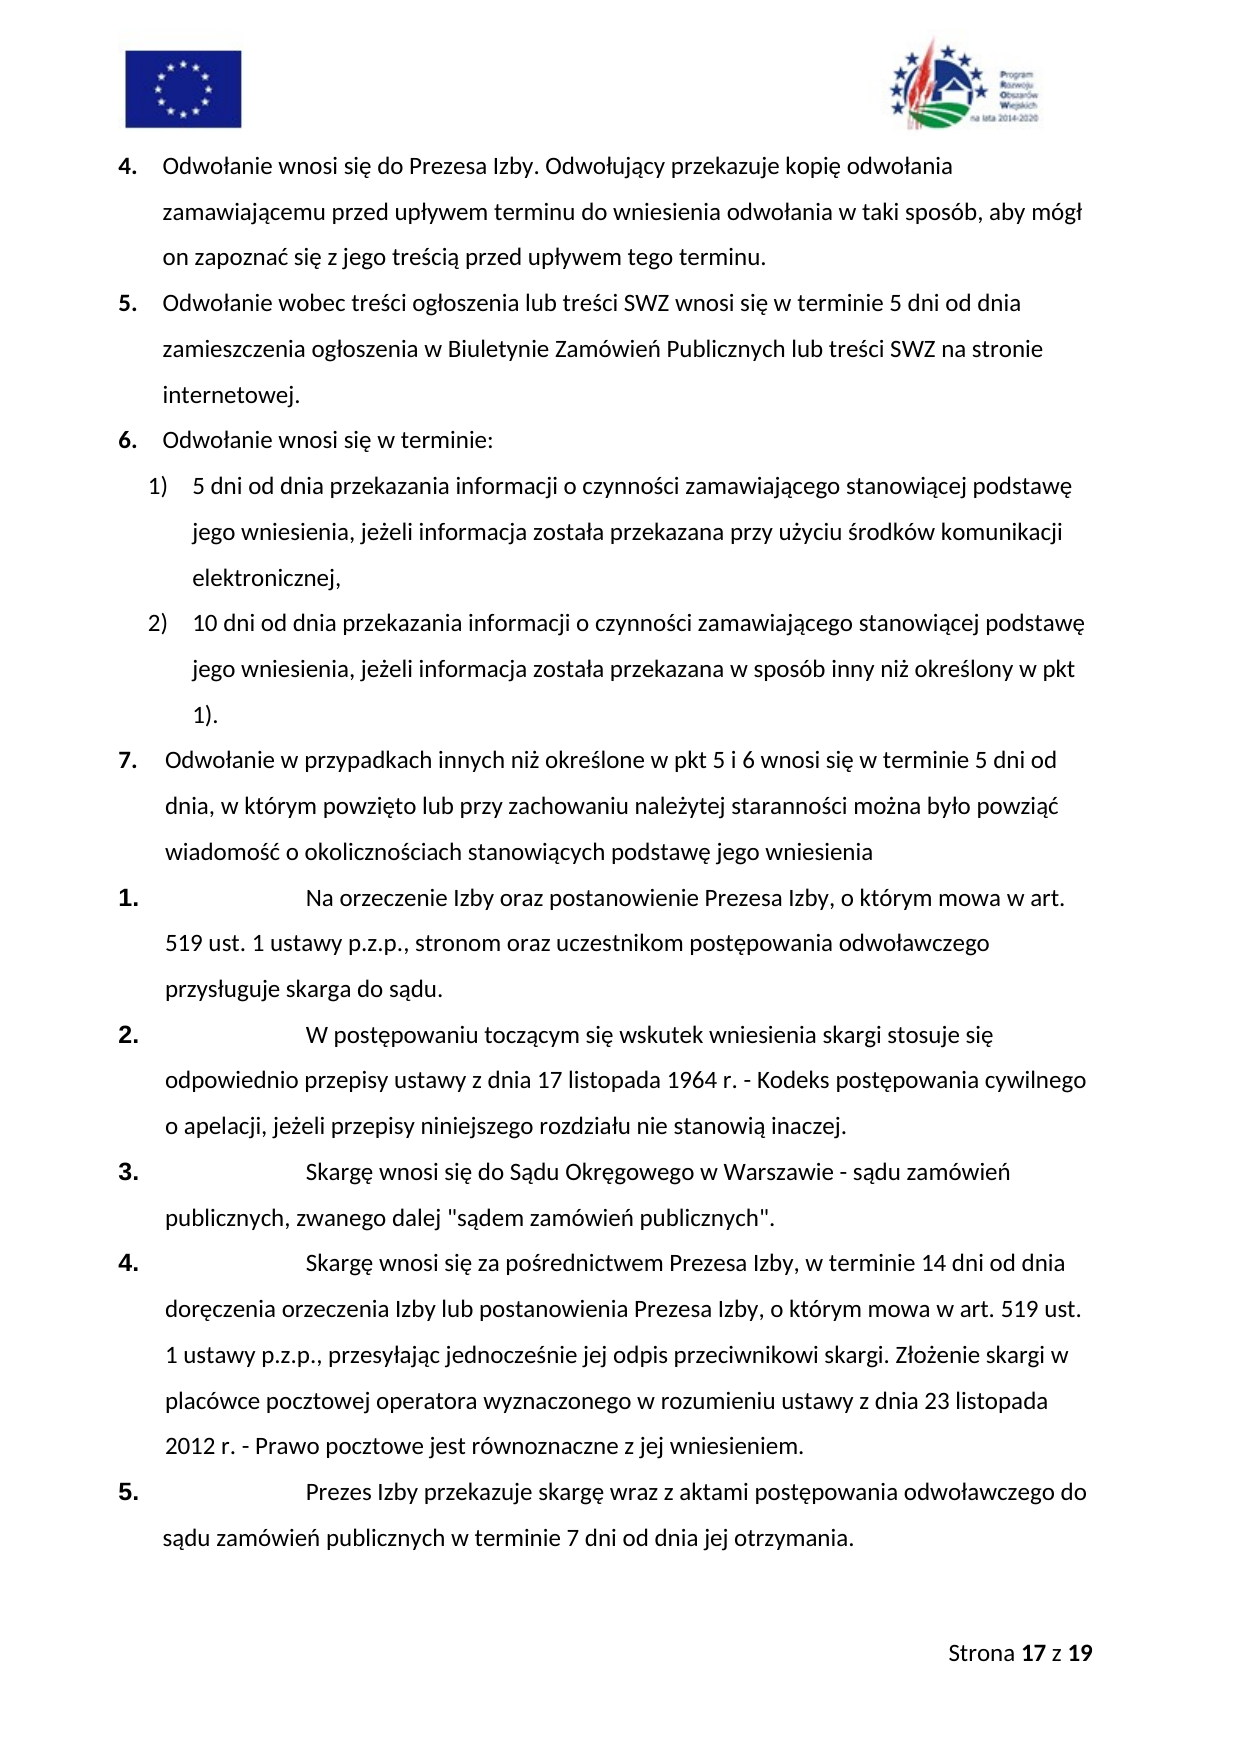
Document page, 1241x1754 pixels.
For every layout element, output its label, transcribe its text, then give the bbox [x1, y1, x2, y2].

picture [118, 29, 1047, 136]
text 6. Odwołanie wnosi się w terminie: [118, 424, 1092, 455]
list Skargę wnosi się za pośrednictwem Prezesa Izby, w terminie 14 dni od dnia doręczenia orzeczenia Izby lub postanowienia Prezesa Izby, o którym mowa w art. 519 ust. 1 ustawy p.z.p., przesyłając jednocześnie jej odpis przeciwnikowi skargi. Złożenie skargi w placówce pocztowej operatora wyznaczonego w rozumieniu ustawy z dnia 23 listopada 2012 r. - Prawo pocztowe jest równoznaczne z jej wniesieniem. [118, 1248, 1092, 1461]
text 1) 5 dni od dnia przekazania informacji o czynności zamawiającego stanowiącej podstawę jego wniesienia, jeżeli informacja została przekazana przy użyciu środków komunikacji elektronicznej, [148, 470, 1092, 592]
text 2) 10 dni od dnia przekazania informacji o czynności zamawiającego stanowiącej podstawę jego wniesienia, jeżeli informacja została przekazana w sposób inny niż określony w pkt 1). [148, 607, 1092, 729]
list W postępowaniu toczącym się wskutek wniesienia skargi stosuje się odpowiednio przepisy ustawy z dnia 17 listopada 1964 r. - Kodeks postępowania cywilnego o apelacji, jeżeli przepisy niniejszego rozdziału nie stanowią inaczej. [118, 1019, 1092, 1141]
list Prezes Izby przekazuje skargę wraz z aktami postępowania odwoławczego do sądu zamówień publicznych w terminie 7 dni od dnia jej otrzymania. [118, 1476, 1092, 1552]
text 7. Odwołanie w przypadkach innych niż określone w pkt 5 i 6 wnosi się w terminie 5 dni od dnia, w którym powzięto lub przy zachowaniu należytej staranności można było powziąć wiadomość o okolicznościach stanowiących podstawę jego wniesienia [118, 744, 1092, 867]
list Na orzeczenie Izby oraz postanowienie Prezesa Izby, o którym mowa w art. 519 ust. 1 ustawy p.z.p., stronom oraz uczestnikom postępowania odwoławczego przysługuje skarga do sądu. [118, 882, 1092, 1004]
text 5. Odwołanie wobec treści ogłoszenia lub treści SWZ wnosi się w terminie 5 dni od dnia zamieszczenia ogłoszenia w Biuletynie Zamówień Publicznych lub treści SWZ na stronie internetowej. [118, 287, 1092, 409]
list Odwołanie wnosi się do Prezesa Izby. Odwołujący przekazuje kopię odwołania zamawiającemu przed upływem terminu do wniesienia odwołania w taki sposób, aby mógł on zapoznać się z jego treścią przed upływem tego terminu. [118, 150, 1092, 272]
list Skargę wnosi się do Sądu Okręgowego w Warszawie - sądu zamówień publicznych, zwanego dalej "sądem zamówień publicznych". [118, 1156, 1092, 1232]
